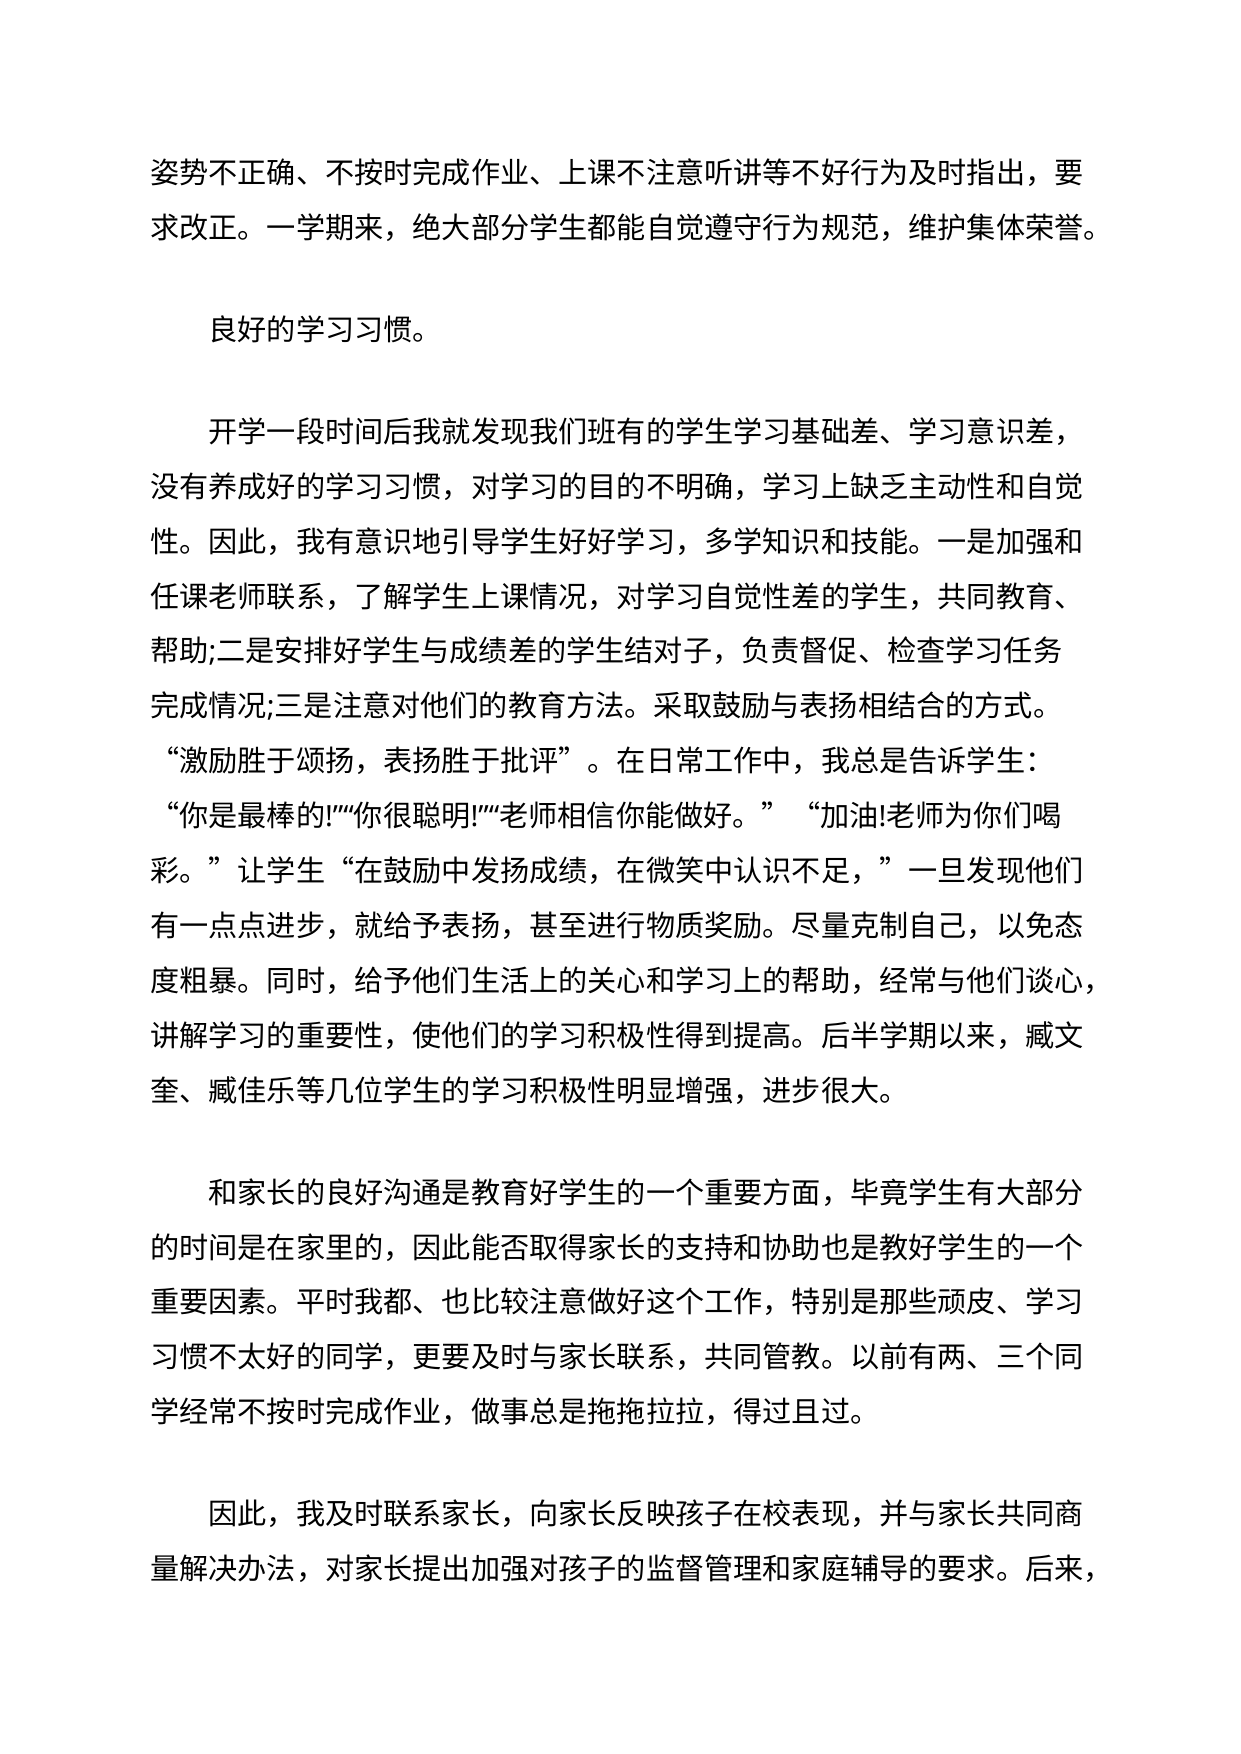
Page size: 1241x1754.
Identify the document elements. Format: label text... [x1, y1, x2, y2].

text 和家长的良好沟通是教育好学生的一个重要方面，毕竟学生有大部分的时间是在家里的，因此能否取得家长的支持和协助也是教好学生的一个重要因素。平时我都、也比较注意做好这个工作，特别是那些顽皮、学习习惯不太好的同学，更要及时与家长联系，共同管教。以前有两、三个同学经常不按时完成作业，做事总是拖拖拉拉，得过且过。 [150, 1169, 1090, 1431]
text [150, 150, 1090, 247]
text 开学一段时间后我就发现我们班有的学生学习基础差、学习意识差，没有养成好的学习习惯，对学习的目的不明确，学习上缺乏主动性和自觉性。因此，我有意识地引导学生好好学习，多学知识和技能。一是加强和任课老师联系，了解学生上课情况，对学习自觉性差的学生，共同教育、帮助;二是安排好学生与成绩差的学生结对子，负责督促、检查学习任务完成情况;三是注意对他们的教育方法。采取鼓励与表扬相结合的方式。“激励胜于颂扬，表扬胜于批评”。在日常工作中，我总是告诉学生：“你是最棒的!”“你很聪明!”“老师相信你能做好。”“加油!老师为你们喝彩。”让学生“在鼓励中发扬成绩，在微笑中认识不足，”一旦发现他们有一点点进步，就给予表扬，甚至进行物质奖励。尽量克制自己，以免态度粗暴。同时，给予他们生活上的关心和学习上的帮助，经常与他们谈心，讲解学习的重要性，使他们的学习积极性得到提高。后半学期以来，臧文奎、臧佳乐等几位学生的学习积极性明显增强，进步很大。 [150, 408, 1090, 1110]
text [150, 1491, 1090, 1588]
text 良好的学习习惯。 [150, 307, 1090, 349]
